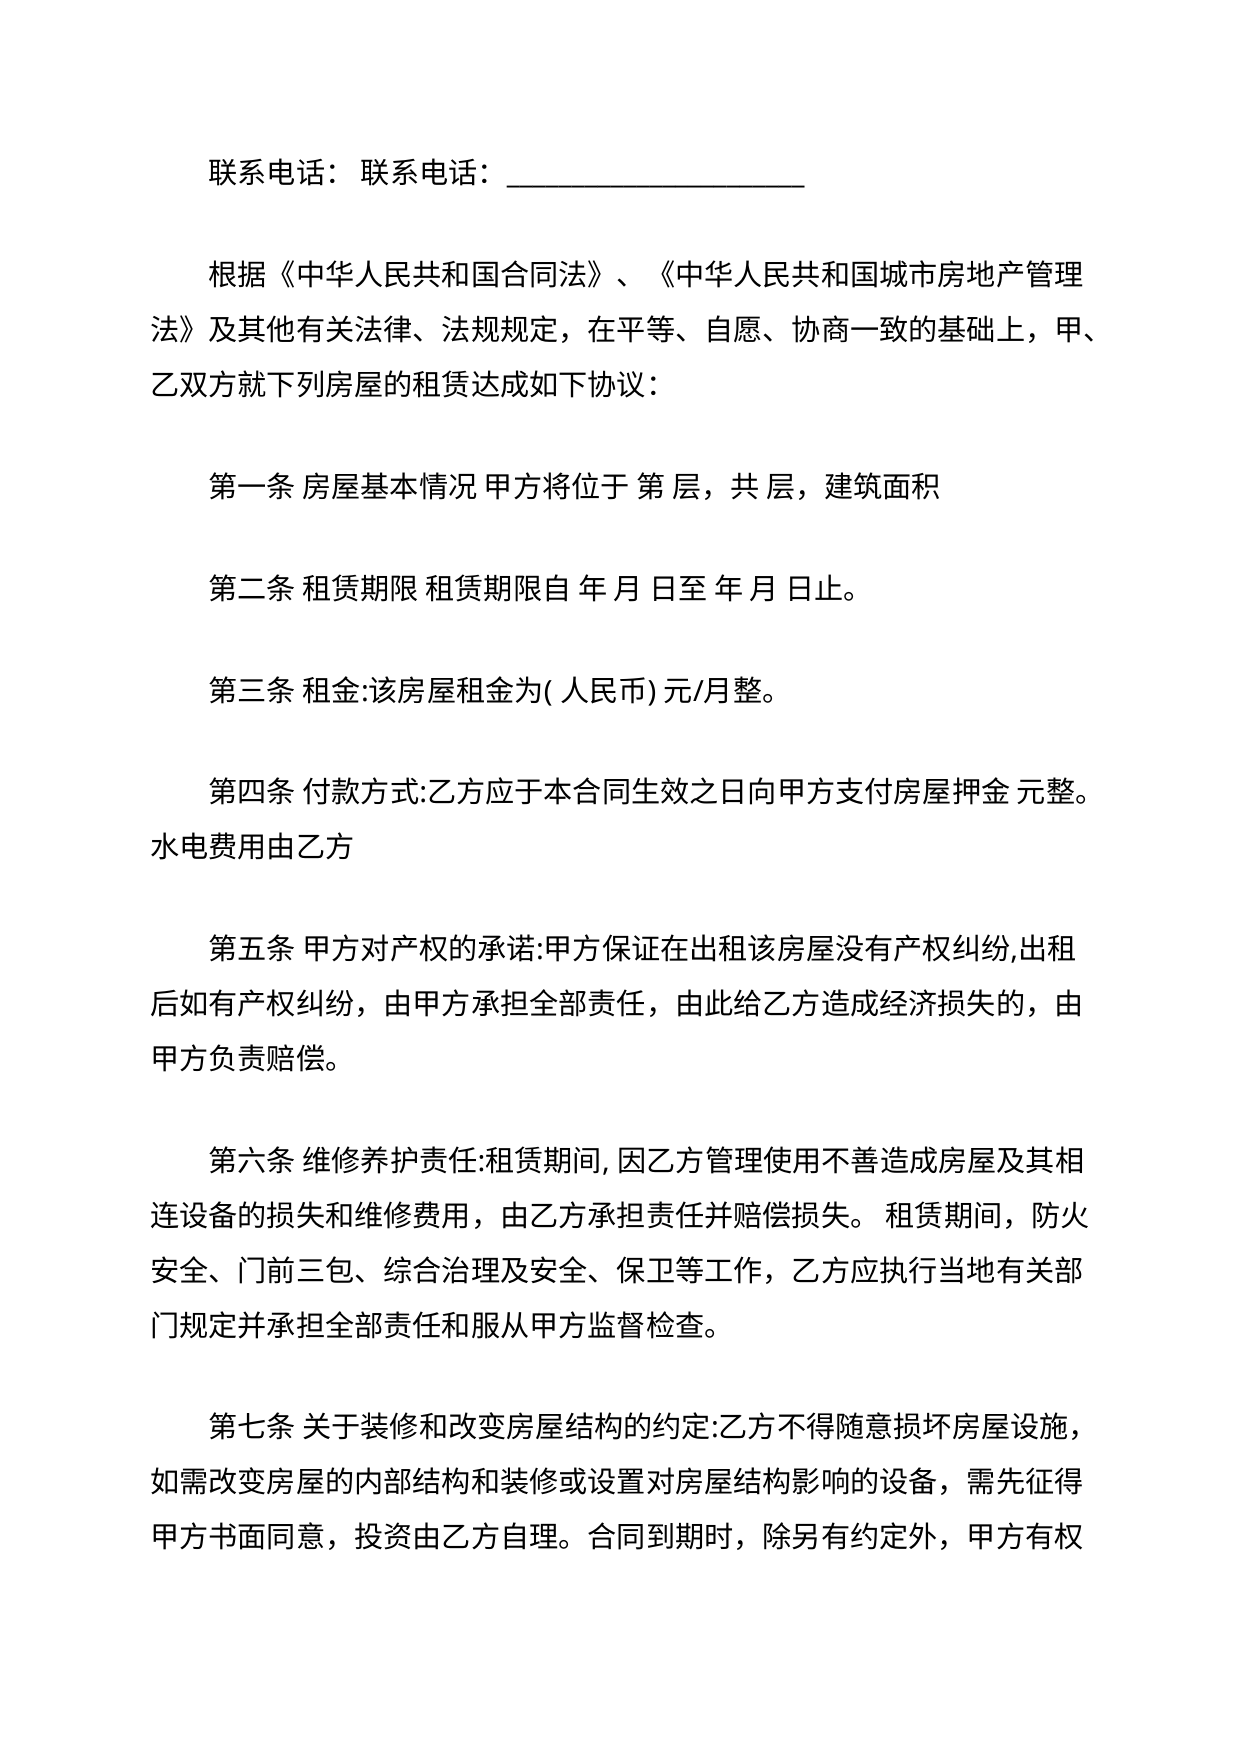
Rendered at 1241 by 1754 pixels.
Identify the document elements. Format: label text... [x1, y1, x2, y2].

text 第一条 房屋基本情况 甲方将位于 第 层，共 层，建筑面积 [150, 463, 1090, 506]
text 第二条 租赁期限 租赁期限自 年 月 日至 年 月 日止。 [150, 565, 1090, 608]
text 第四条 付款方式:乙方应于本合同生效之日向甲方支付房屋押金 元整。水电费用由乙方 [150, 769, 1090, 866]
text 联系电话： 联系电话：_______________________ [150, 150, 1090, 192]
text 第三条 租金:该房屋租金为( 人民币) 元/月整。 [150, 667, 1090, 709]
text 第五条 甲方对产权的承诺:甲方保证在出租该房屋没有产权纠纷,出租后如有产权纠纷，由甲方承担全部责任，由此给乙方造成经济损失的，由甲方负责赔偿。 [150, 926, 1090, 1078]
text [150, 1404, 1090, 1556]
text 根据《中华人民共和国合同法》、《中华人民共和国城市房地产管理法》及其他有关法律、法规规定，在平等、自愿、协商一致的基础上，甲、乙双方就下列房屋的租赁达成如下协议： [150, 252, 1090, 404]
text 第六条 维修养护责任:租赁期间, 因乙方管理使用不善造成房屋及其相连设备的损失和维修费用，由乙方承担责任并赔偿损失。 租赁期间，防火安全、门前三包、综合治理及安全、保卫等工作，乙方应执行当地有关部门规定并承担全部责任和服从甲方监督检查。 [150, 1137, 1090, 1344]
